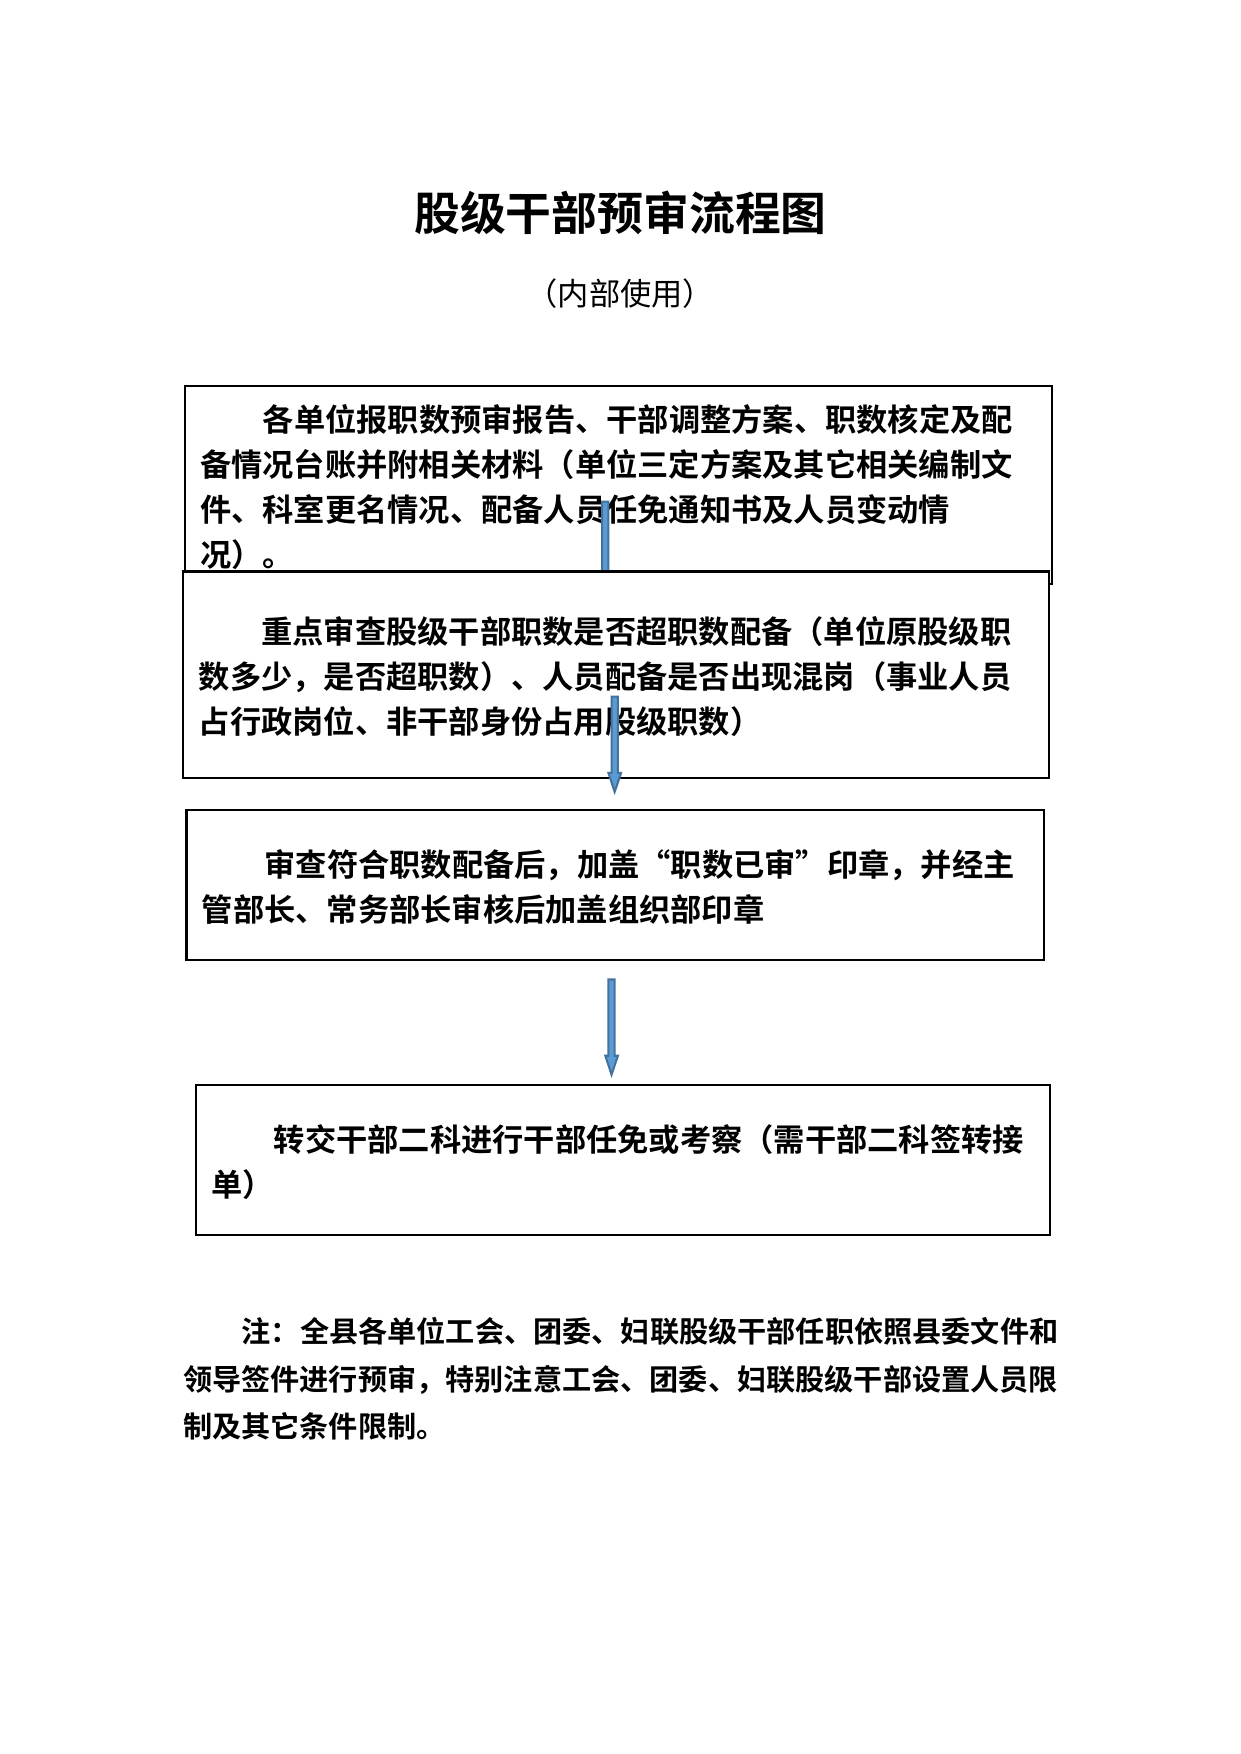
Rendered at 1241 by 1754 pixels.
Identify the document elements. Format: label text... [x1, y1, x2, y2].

text （内部使用） [187, 259, 1053, 324]
text 股级干部预审流程图 [187, 162, 1053, 259]
